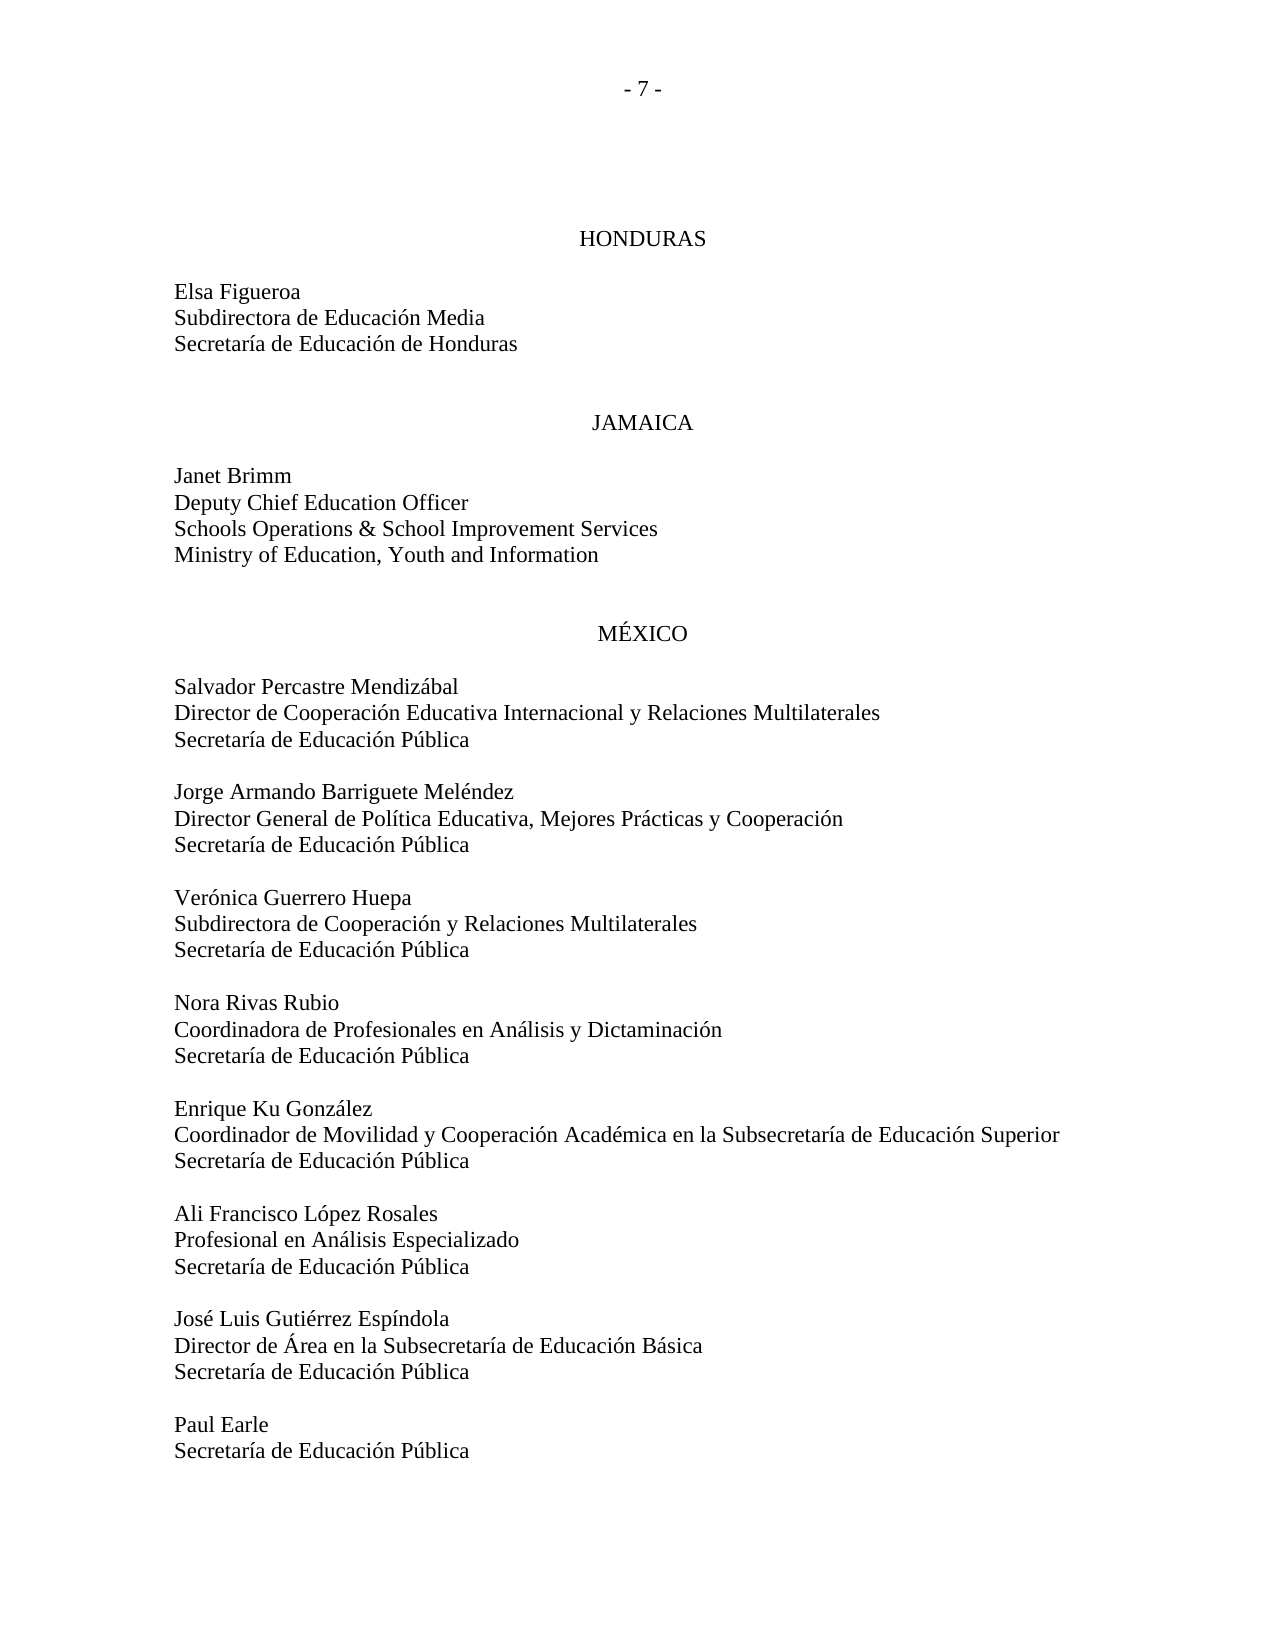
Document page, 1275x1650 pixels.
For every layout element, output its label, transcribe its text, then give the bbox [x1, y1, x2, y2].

text Secretaría de Educación Pública [174, 726, 1111, 752]
text Secretaría de Educación Pública [174, 1253, 1111, 1279]
text Enrique Ku González [174, 1095, 1111, 1121]
text Ali Francisco López Rosales [174, 1200, 1111, 1226]
text Director de Área en la Subsecretaría de Educación Básica [174, 1332, 1111, 1358]
text Secretaría de Educación de Honduras [174, 330, 1111, 357]
text MÉXICO [174, 620, 1111, 647]
text Secretaría de Educación Pública [174, 1358, 1111, 1384]
text Secretaría de Educación Pública [174, 1437, 1111, 1464]
text Nora Rivas Rubio [174, 989, 1111, 1016]
text Subdirectora de Cooperación y Relaciones Multilaterales [174, 910, 1111, 937]
text Jorge Armando Barriguete Meléndez [174, 778, 1111, 805]
text Profesional en Análisis Especializado [174, 1226, 1111, 1253]
text Salvador Percastre Mendizábal [174, 673, 1111, 699]
text Deputy Chief Education Officer [174, 488, 1111, 515]
text Coordinadora de Profesionales en Análisis y Dictaminación [174, 1016, 1111, 1042]
text Director General de Política Educativa, Mejores Prácticas y Cooperación [174, 805, 1111, 831]
text Schools Operations & School Improvement Services [174, 515, 1111, 541]
text Elsa Figueroa [174, 278, 1111, 304]
text Director de Cooperación Educativa Internacional y Relaciones Multilaterales [174, 699, 1111, 726]
text Secretaría de Educación Pública [174, 1147, 1111, 1174]
text Secretaría de Educación Pública [174, 1042, 1111, 1068]
text Secretaría de Educación Pública [174, 937, 1111, 963]
text JAMAICA [174, 409, 1111, 436]
text Coordinador de Movilidad y Cooperación Académica en la Subsecretaría de Educación Superior [174, 1121, 1111, 1147]
text Paul Earle [174, 1411, 1111, 1437]
text HONDURAS [174, 225, 1111, 251]
text Secretaría de Educación Pública [174, 831, 1111, 857]
text Subdirectora de Educación Media [174, 304, 1111, 330]
text Verónica Guerrero Huepa [174, 884, 1111, 910]
text Ministry of Education, Youth and Information [174, 541, 1111, 568]
text Janet Brimm [174, 462, 1111, 488]
text José Luis Gutiérrez Espíndola [174, 1306, 1111, 1332]
